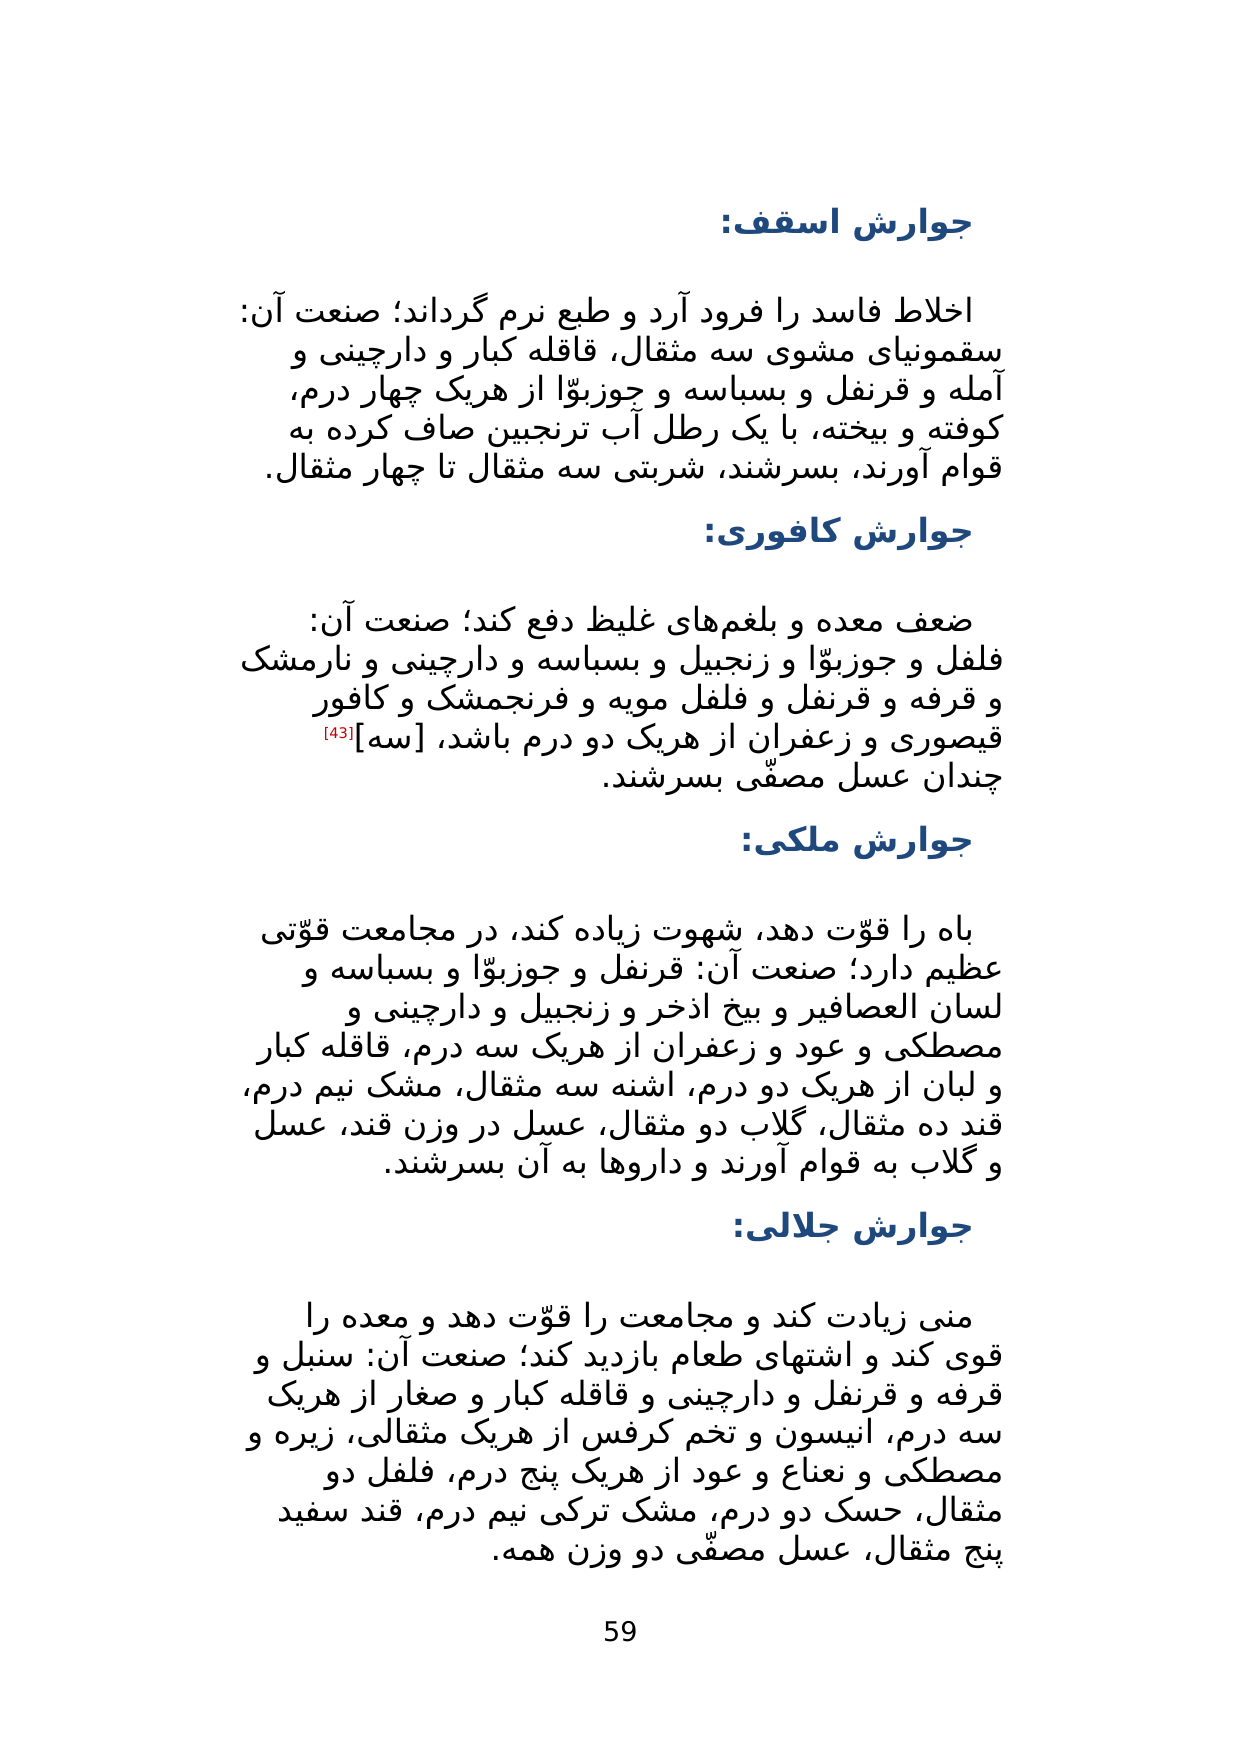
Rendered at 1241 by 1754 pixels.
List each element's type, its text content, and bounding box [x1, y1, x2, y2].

text باه را قوّت دهد، شهوت زیاده کند، در مجامعت قوّتی عظیم دارد؛ صنعت آن: قرنفل و جوزبوّا و بسباسه و لسان العصافیر و بیخ اذخر و زنجبیل و دارچینی و مصطکی و عود و زعفران از هریک سه درم، قاقله کبار و لبان از هریک دو درم، اشنه سه مثقال، مشک نیم درم، قند ده مثقال، گلاب دو مثقال، عسل در وزن قند، عسل و گلاب به قوام آورند و داروها به آن بسرشند. [236, 910, 1004, 1182]
subtitle جوارش جلالی: [236, 1207, 1004, 1246]
subtitle جوارش ملکی: [236, 820, 1004, 859]
text اخلاط فاسد را فرود آرد و طبع نرم گرداند؛ صنعت آن: سقمونیای مشوی سه مثقال، قاقله کبار و دارچینی و آمله و قرنفل و بسباسه و جوزبوّا از هریک چهار درم، کوفته و بیخته، با یک رطل آب ترنجبین صاف کرده به قوام آورند، بسرشند، شربتی سه مثقال تا چهار مثقال. [236, 292, 1004, 486]
subtitle جوارش اسقف: [236, 202, 1004, 241]
subtitle جوارش کافوری: [236, 511, 1004, 550]
text منی زیادت کند و مجامعت را قوّت دهد و معده را قوی کند و اشتهای طعام بازدید کند؛ صنعت آن: سنبل و قرفه و قرنفل و دارچینی و قاقله کبار و صغار از هریک سه درم، انیسون و تخم کرفس از هریک مثقالی، زیره و مصطکی و نعناع و عود از هریک پنج درم، فلفل دو مثقال، حسک دو درم، مشک ترکی نیم درم، قند سفید پنج مثقال، عسل مصفّی دو وزن همه. [236, 1296, 1004, 1568]
text ضعف معده و بلغم‌های غلیظ دفع کند؛ صنعت آن: فلفل و جوزبوّا و زنجبیل و بسباسه و دارچینی و نارمشک و قرفه و قرنفل و فلفل مویه و فرنجمشک و کافور قیصوری و زعفران از هریک دو درم باشد، [سه][43] چندان عسل مصفّی بسرشند. [236, 601, 1004, 795]
